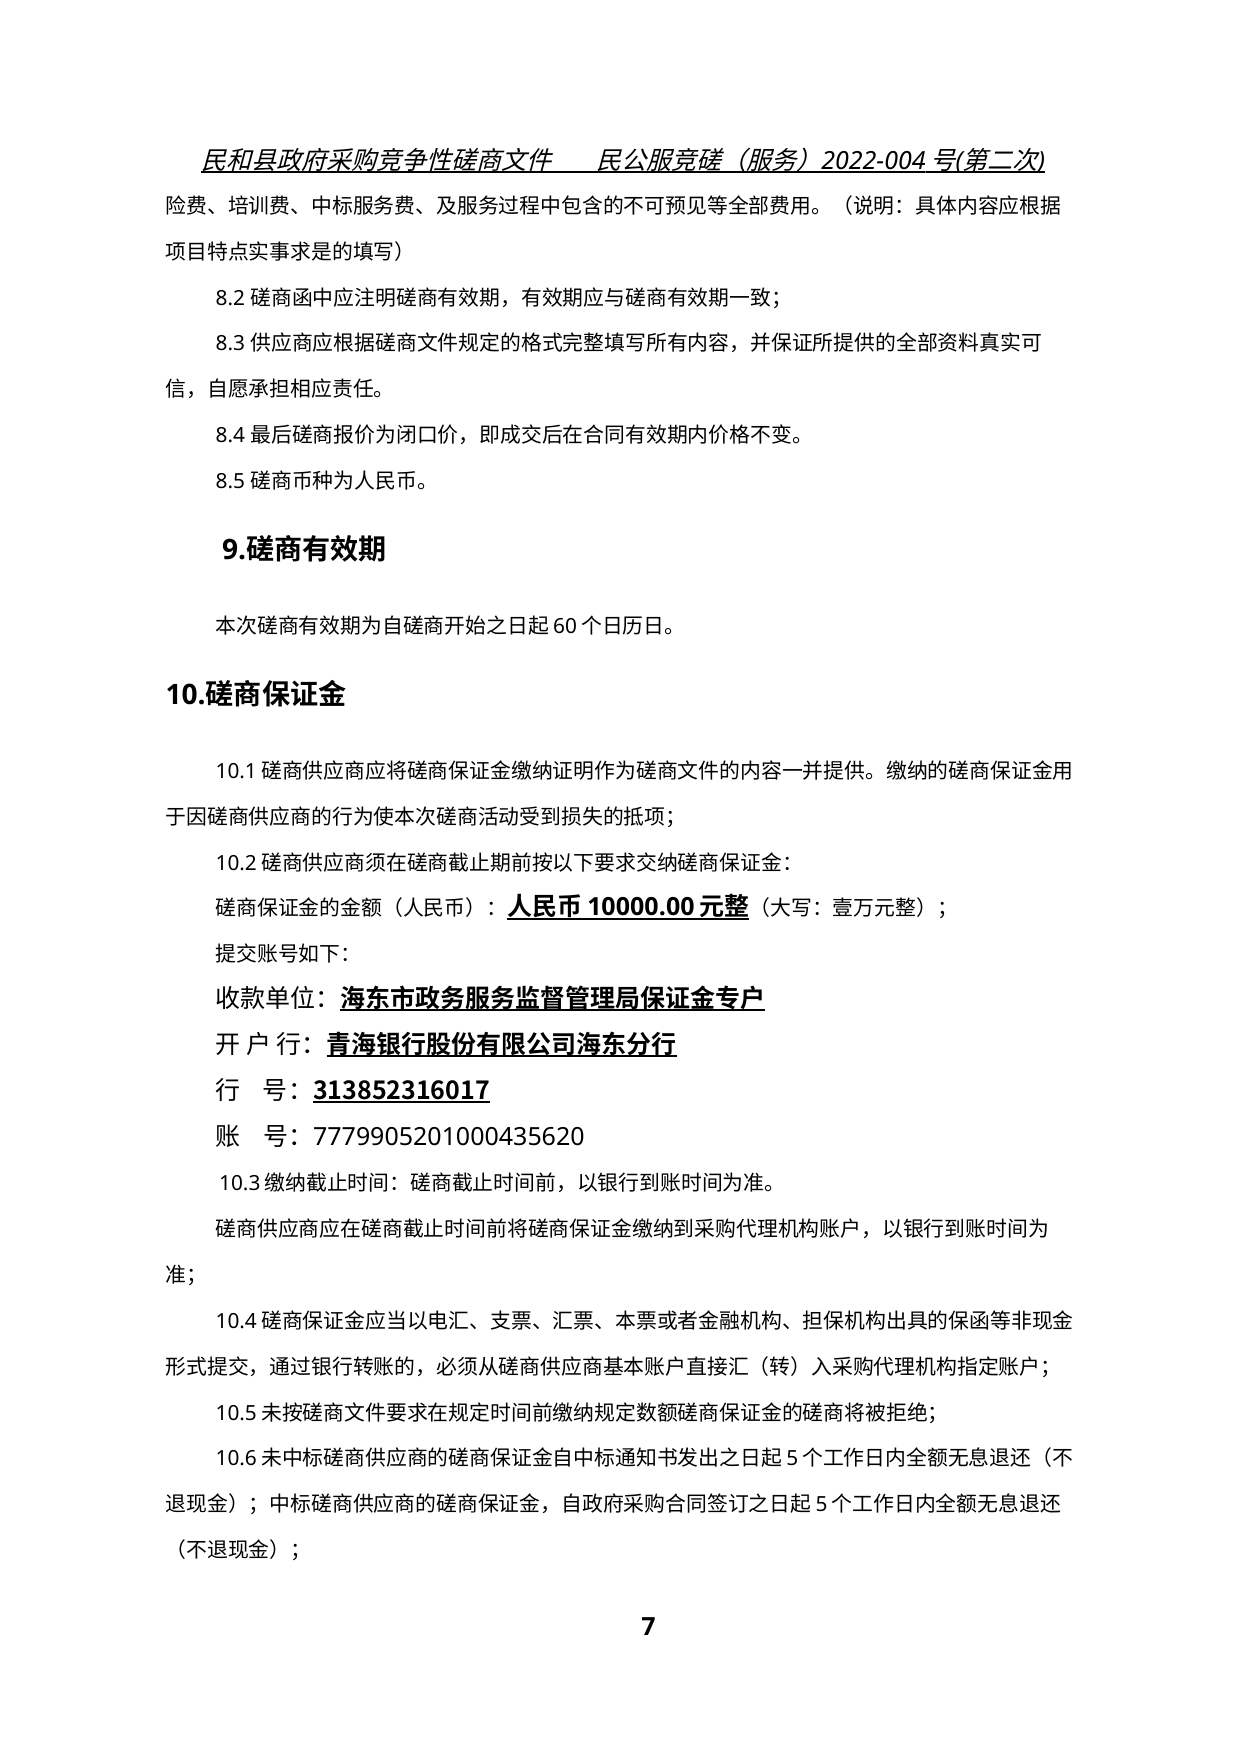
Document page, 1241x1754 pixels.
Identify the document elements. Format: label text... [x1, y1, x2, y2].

text 行 号：313852316017 [165, 1062, 1081, 1108]
text 8.3 供应商应根据磋商文件规定的格式完整填写所有内容，并保证所提供的全部资料真实可信，自愿承担相应责任。 [165, 314, 1081, 406]
text 10.3缴纳截止时间：磋商截止时间前，以银行到账时间为准。 [182, 1154, 1081, 1200]
text 8.5 磋商币种为人民币。 [165, 452, 1081, 497]
text 8.2 磋商函中应注明磋商有效期，有效期应与磋商有效期一致； [165, 268, 1081, 314]
text 本次磋商有效期为自磋商开始之日起60个日历日。 [165, 597, 1081, 642]
list 10.2磋商供应商须在磋商截止期前按以下要求交纳磋商保证金： [165, 833, 1081, 879]
text 账 号：7779905201000435620 [165, 1108, 1081, 1154]
list 磋商供应商应在磋商截止时间前将磋商保证金缴纳到采购代理机构账户，以银行到账时间为准； [165, 1200, 1081, 1292]
text 磋商保证金的金额（人民币）：人民币10000.00元整（大写：壹万元整）； [165, 879, 1081, 925]
text 9.磋商有效期 [165, 527, 1081, 567]
list 10.5未按磋商文件要求在规定时间前缴纳规定数额磋商保证金的磋商将被拒绝； [165, 1383, 1081, 1429]
text 10.磋商保证金 [165, 672, 1081, 712]
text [165, 177, 1081, 268]
text 8.4 最后磋商报价为闭口价，即成交后在合同有效期内价格不变。 [165, 406, 1081, 452]
list 10.4磋商保证金应当以电汇、支票、汇票、本票或者金融机构、担保机构出具的保函等非现金形式提交，通过银行转账的，必须从磋商供应商基本账户直接汇（转）入采购代理机构指定账户； [165, 1292, 1081, 1383]
text 收款单位：海东市政务服务监督管理局保证金专户 [165, 971, 1081, 1017]
text 开 户 行：青海银行股份有限公司海东分行 [165, 1017, 1081, 1062]
list 10.6未中标磋商供应商的磋商保证金自中标通知书发出之日起5个工作日内全额无息退还（不退现金）；中标磋商供应商的磋商保证金，自政府采购合同签订之日起5个工作日内全额无息退还（不退现金）； [165, 1429, 1081, 1567]
text 提交账号如下： [165, 925, 1081, 971]
list 10.1磋商供应商应将磋商保证金缴纳证明作为磋商文件的内容一并提供。缴纳的磋商保证金用于因磋商供应商的行为使本次磋商活动受到损失的抵项； [165, 742, 1081, 833]
